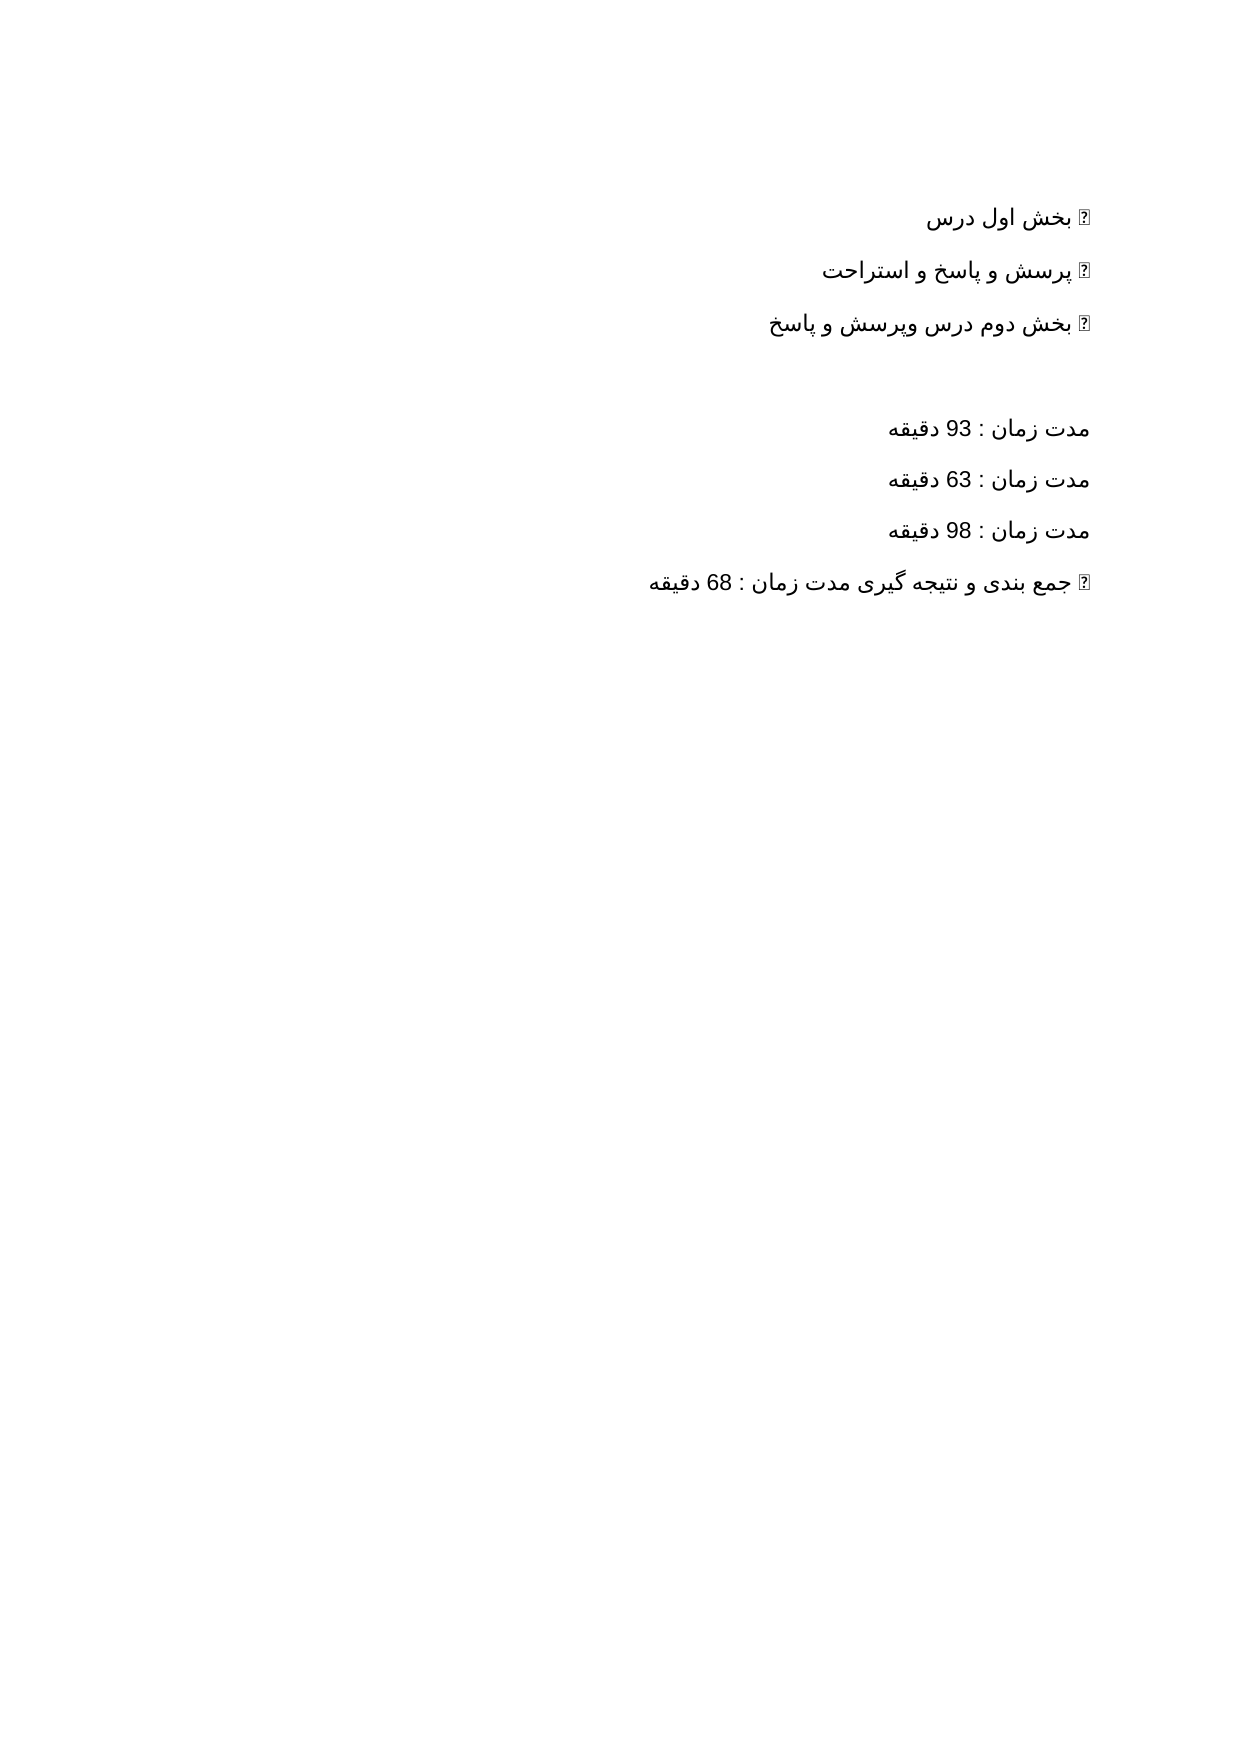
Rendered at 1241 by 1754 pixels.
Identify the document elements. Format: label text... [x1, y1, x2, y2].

text مدت زمان : 93 دقيقه [150, 415, 1090, 441]
text  جمع بندی و نتيجه گيری مدت زمان : 68 دقيقه [150, 568, 1090, 596]
text  بخش دوم درس وپرسش و پاسخ [150, 309, 1090, 337]
text  بخش اول درس [150, 203, 1090, 231]
text مدت زمان : 98 دقيقه [150, 517, 1090, 543]
text  پرسش و پاسخ و استراحت [150, 256, 1090, 284]
text مدت زمان : 63 دقيقه [150, 466, 1090, 492]
